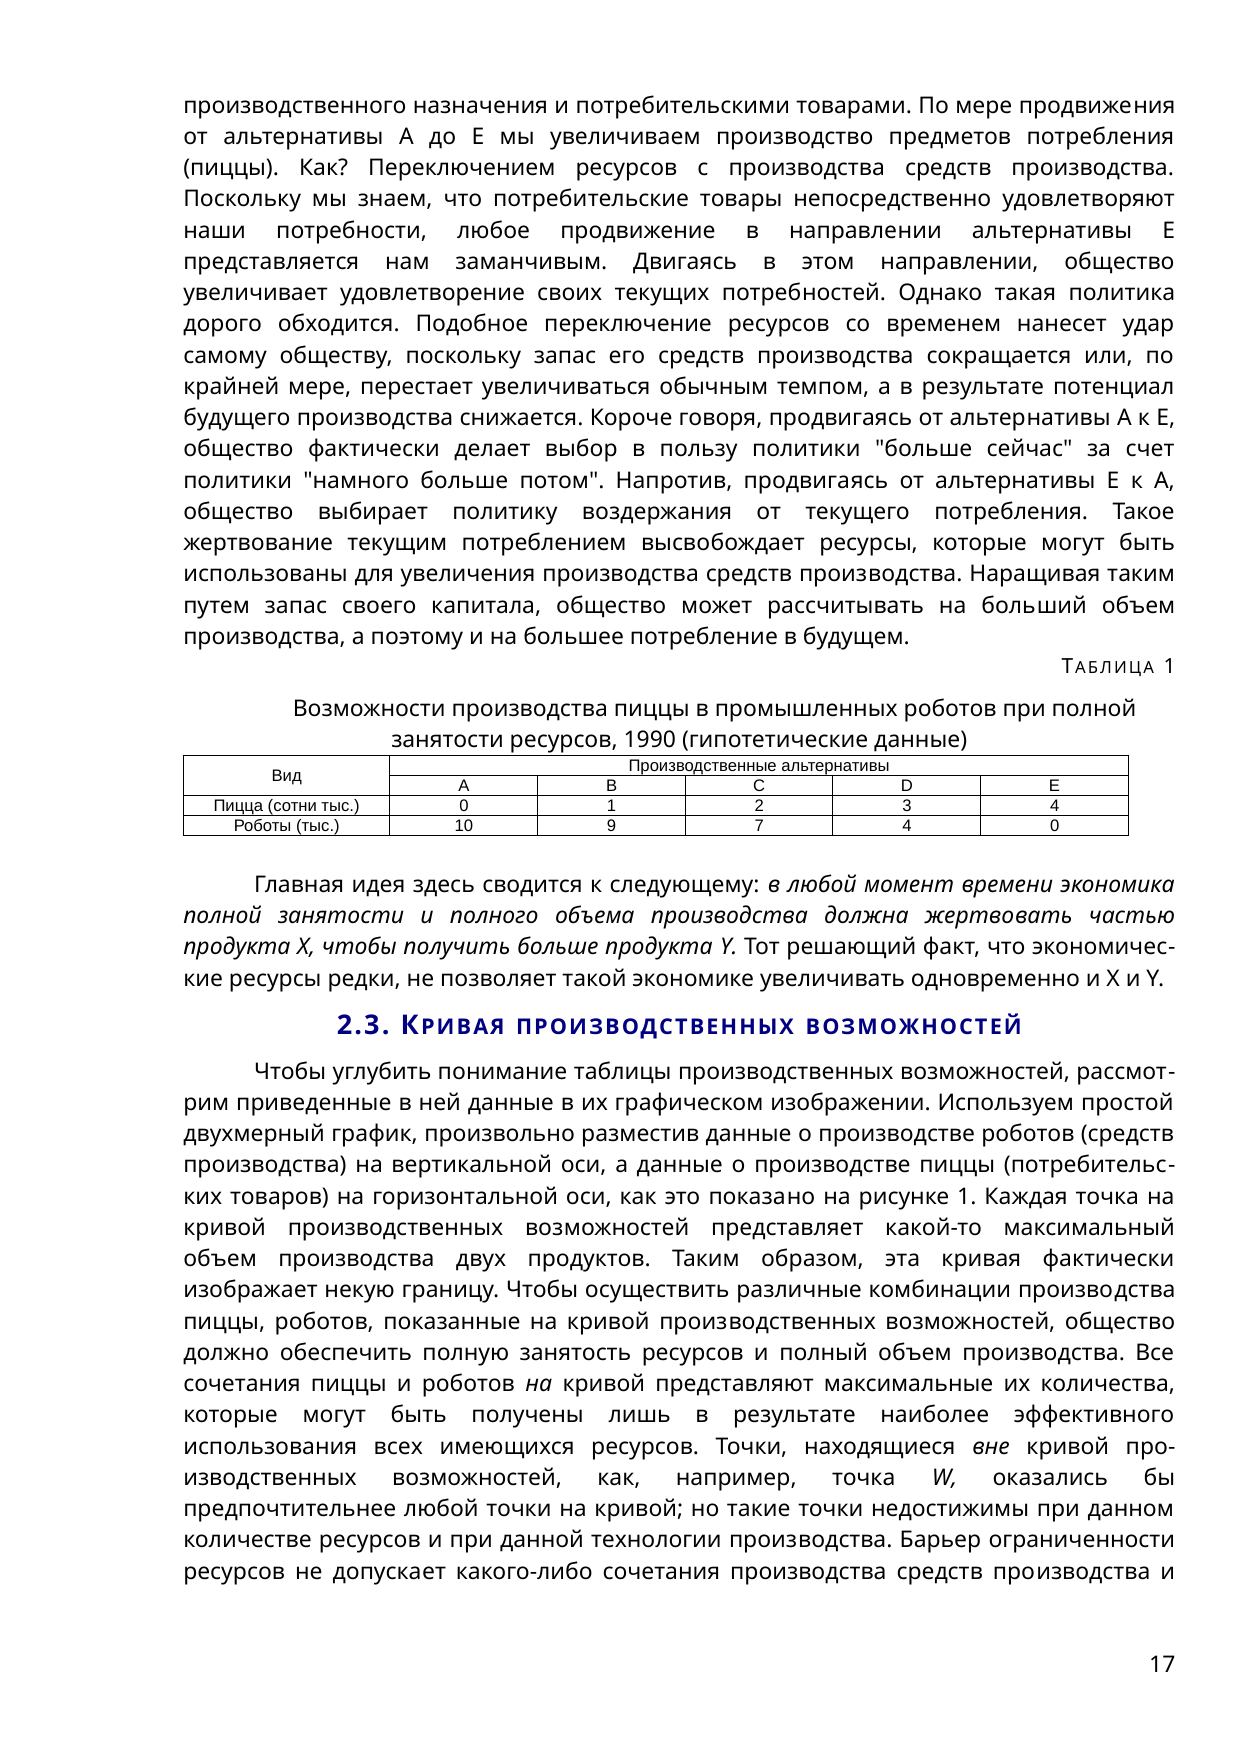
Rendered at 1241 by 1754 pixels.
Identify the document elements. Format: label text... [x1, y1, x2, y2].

table_cell Е [981, 776, 1128, 795]
text Возможности производства пиццы в промышленных роботов при полной занятости ресурсов, 1990 (гипотетические данные) [183, 692, 1175, 754]
table_cell В [538, 776, 685, 795]
table_cell 3 [833, 796, 980, 815]
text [183, 89, 1175, 651]
table_cell С [686, 776, 832, 795]
table_cell 7 [686, 816, 832, 835]
table_cell 2 [686, 796, 832, 815]
table_cell Пицца (сотни тыс.) [184, 796, 389, 815]
table_cell 4 [981, 796, 1128, 815]
table_cell 1 [538, 796, 685, 815]
text Главная идея здесь сводится к следующему: в любой момент времени экономика полной занятости и полного объема производства должна жертвовать частью продукта X, чтобы получить больше продукта Y. Тот решающий факт, что экономические ресурсы редки, не позволяет такой экономике увеличивать одновременно и Х и Y. [183, 868, 1175, 993]
text Таблица 1 [183, 651, 1175, 679]
table_cell 4 [833, 816, 980, 835]
table_cell Роботы (тыс.) [184, 816, 389, 835]
table_header Вид [184, 756, 389, 795]
table_cell 10 [390, 816, 537, 835]
table_cell А [390, 776, 537, 795]
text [183, 1054, 1175, 1586]
table_cell 9 [538, 816, 685, 835]
table_cell 0 [981, 816, 1128, 835]
subtitle 2.3. Кривая производственных возможностей [301, 1005, 1057, 1042]
table_header Производственные альтернативы [390, 756, 1128, 775]
table_cell 0 [390, 796, 537, 815]
table_cell D [833, 776, 980, 795]
